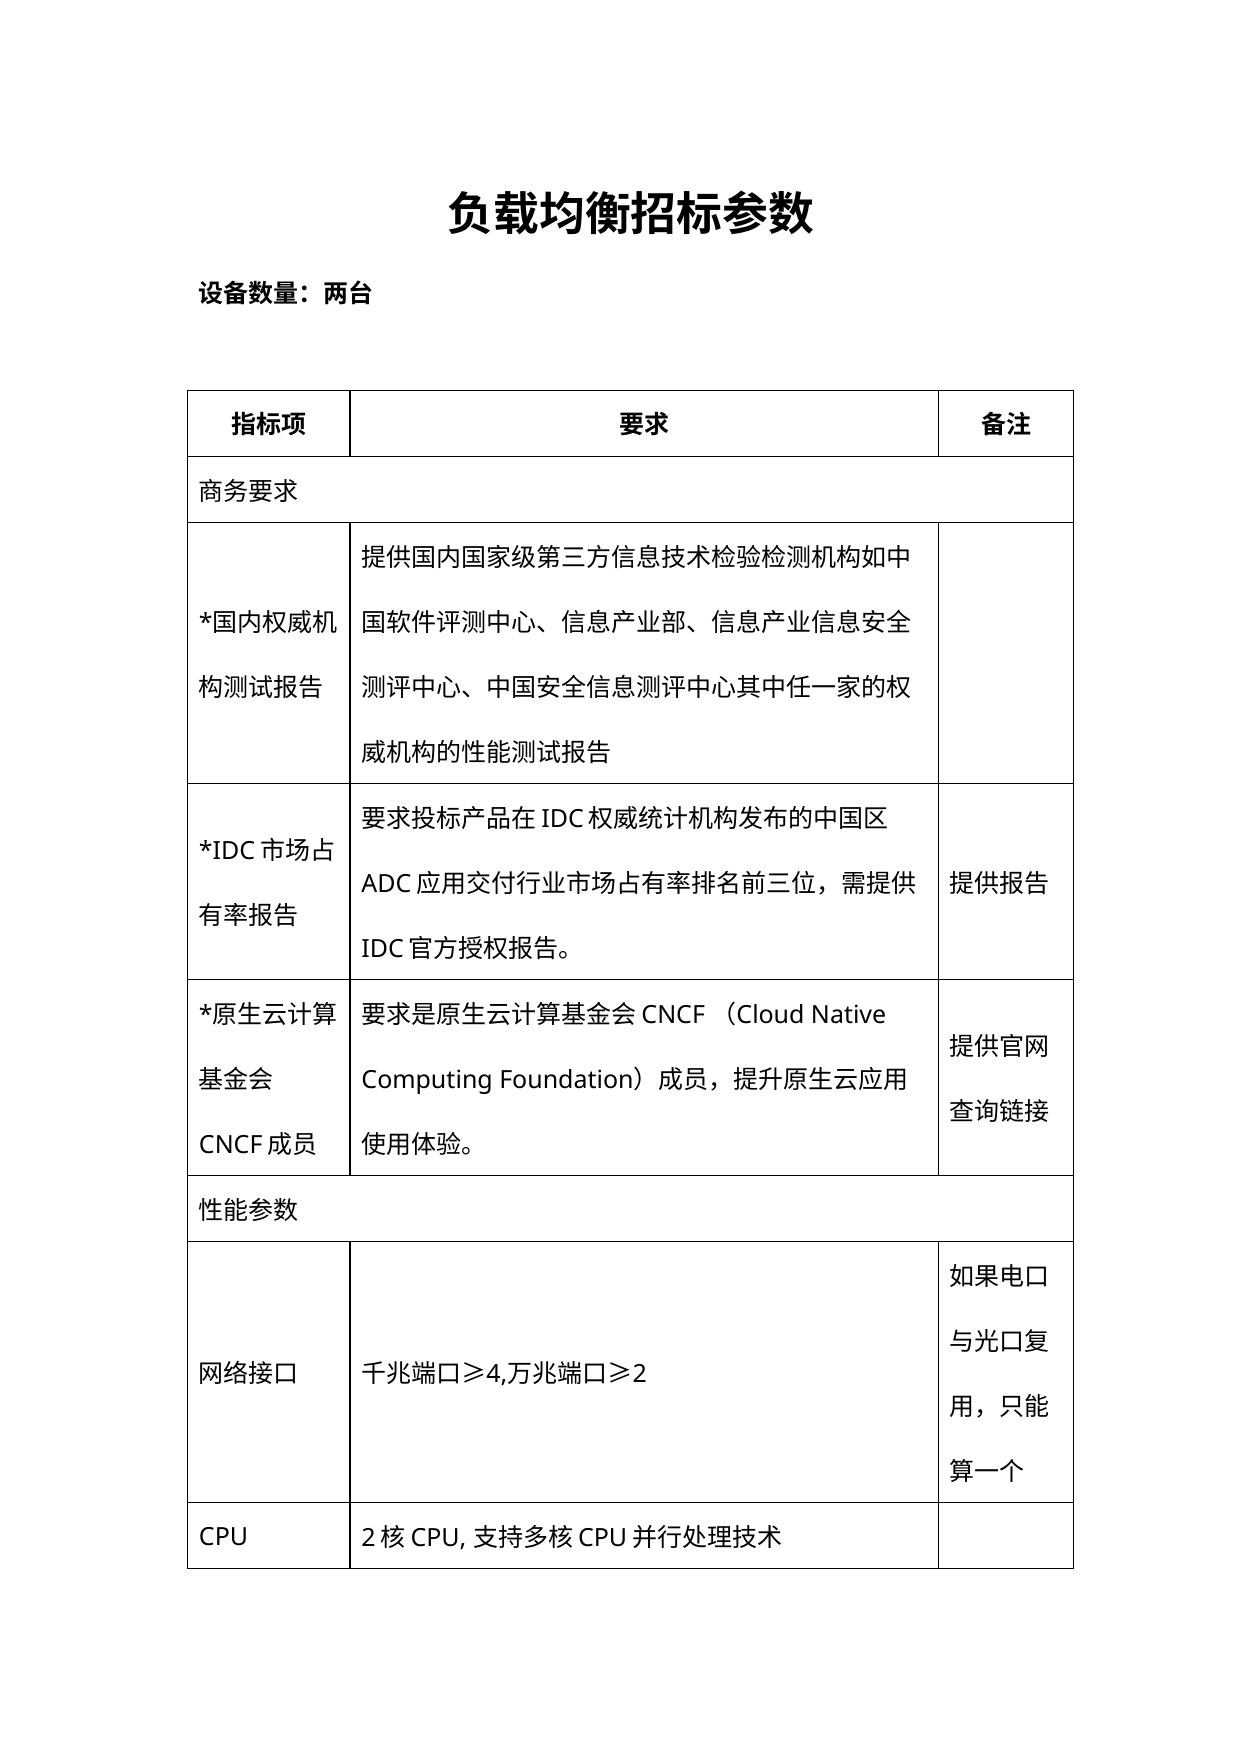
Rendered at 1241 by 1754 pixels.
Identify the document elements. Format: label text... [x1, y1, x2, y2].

table_cell 千兆端口≥4,万兆端口≥2 [351, 1242, 938, 1502]
table_cell [939, 1503, 1073, 1568]
table_cell 如果电口与光口复用，只能算一个 [939, 1242, 1073, 1502]
table_cell 提供报告 [939, 784, 1073, 979]
table_cell 性能参数 [188, 1176, 1073, 1241]
table_cell 商务要求 [188, 457, 1073, 522]
table_cell [939, 523, 1073, 783]
table_cell 要求是原生云计算基金会CNCF （Cloud Native Computing Foundation）成员，提升原生云应用使用体验。 [351, 980, 938, 1175]
table_header 负载均衡招标参数 设备数量：两台 [188, 162, 1073, 389]
table_cell 2核CPU, 支持多核CPU并行处理技术 [351, 1503, 938, 1568]
table_cell 网络接口 [188, 1242, 349, 1502]
table_cell 要求投标产品在IDC权威统计机构发布的中国区ADC应用交付行业市场占有率排名前三位，需提供IDC官方授权报告。 [351, 784, 938, 979]
table_cell 提供官网查询链接 [939, 980, 1073, 1175]
table_cell 提供国内国家级第三方信息技术检验检测机构如中国软件评测中心、信息产业部、信息产业信息安全测评中心、中国安全信息测评中心其中任一家的权威机构的性能测试报告 [351, 523, 938, 783]
table_cell 要求 [351, 391, 938, 456]
table_cell *原生云计算基金会CNCF成员 [188, 980, 349, 1175]
table_cell 备注 [939, 391, 1073, 456]
table_cell 指标项 [188, 391, 349, 456]
table_cell CPU [188, 1503, 349, 1568]
table_cell *IDC市场占有率报告 [188, 784, 349, 979]
table_cell *国内权威机构测试报告 [188, 523, 349, 783]
